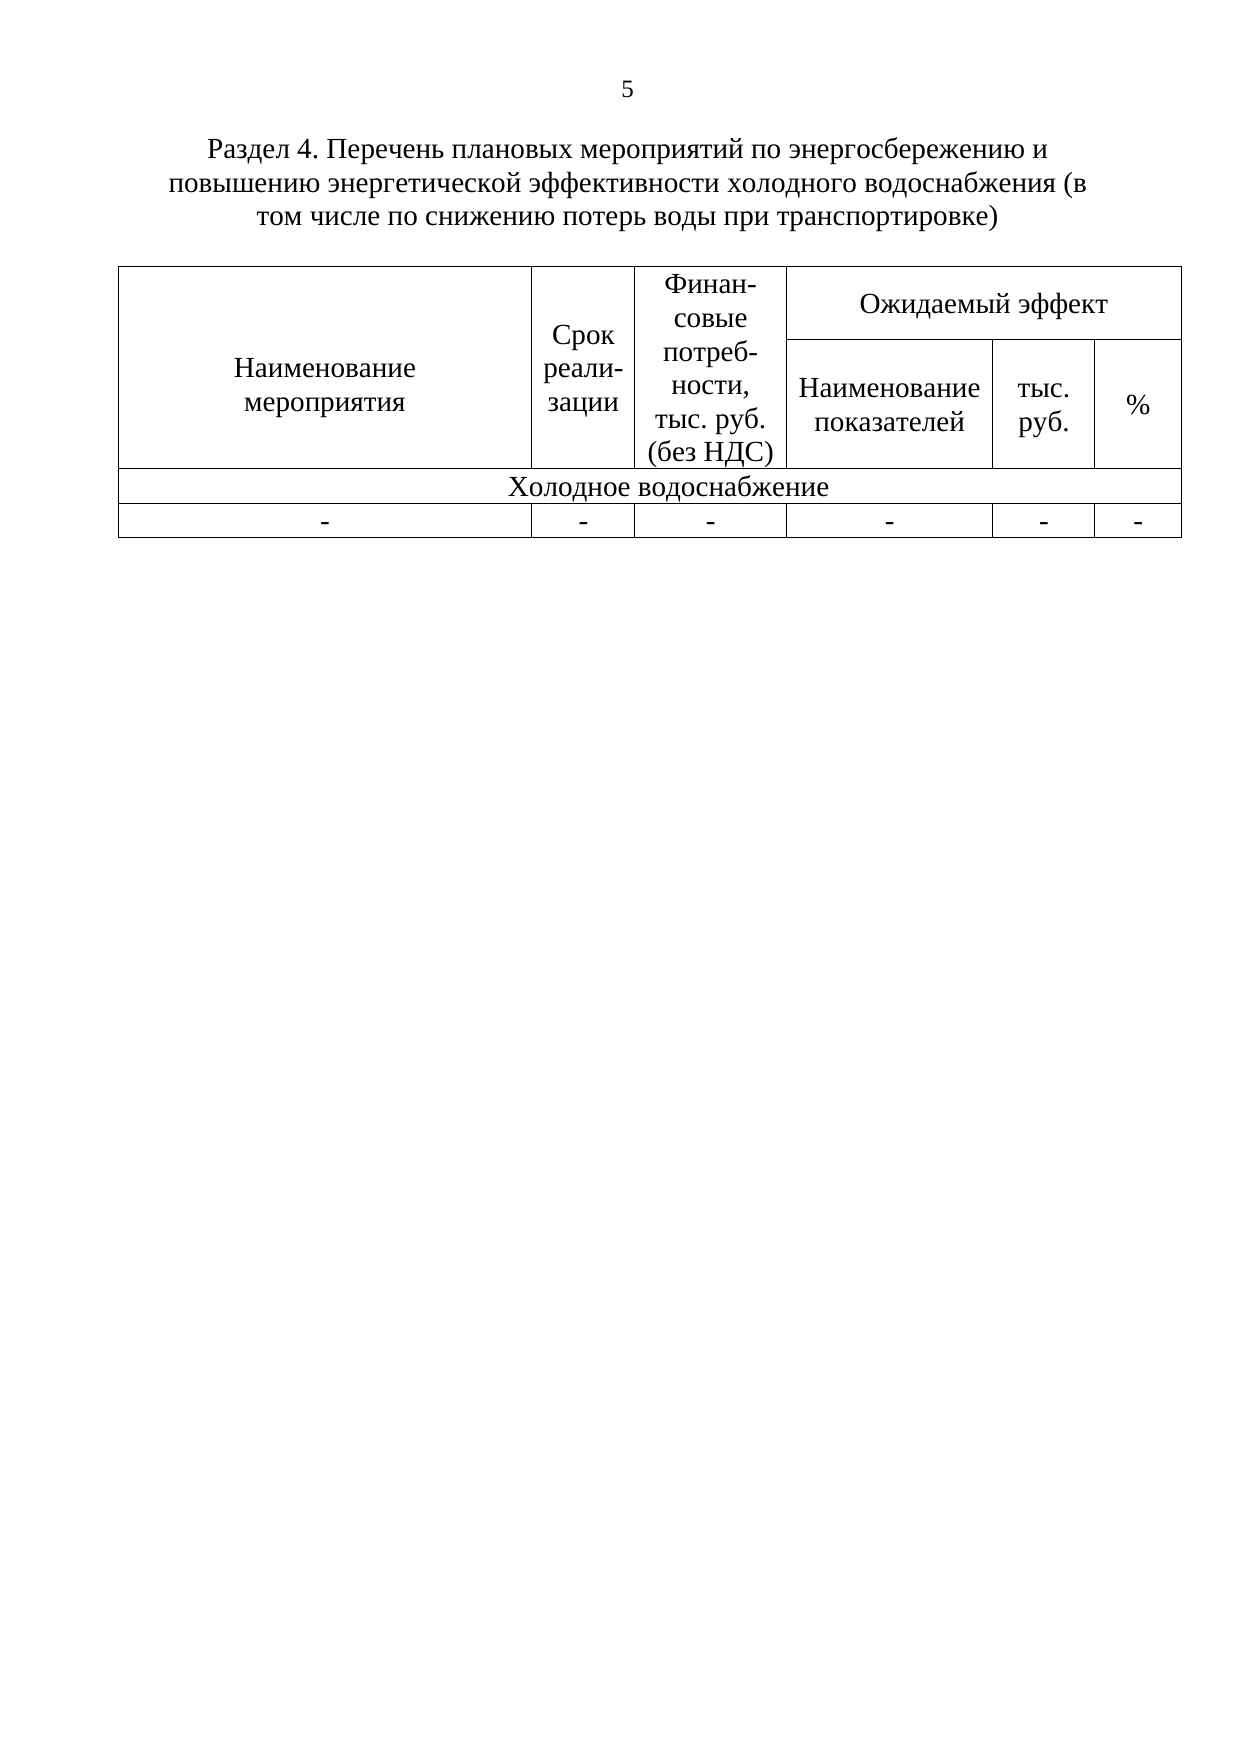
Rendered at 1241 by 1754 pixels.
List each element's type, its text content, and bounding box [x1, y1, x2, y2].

table_cell - [993, 504, 1094, 537]
table_cell - [532, 504, 634, 537]
table_cell Наименование показателей [787, 340, 992, 468]
table_header Срок реали-зации [532, 267, 634, 468]
table_header Наименование мероприятия [119, 267, 531, 468]
table_header Ожидаемый эффект [787, 267, 1181, 339]
table_cell - [787, 504, 992, 537]
table_cell Холодное водоснабжение [119, 469, 1181, 502]
table_header Финан-совые потреб-ности, тыс. руб. (без НДС) [635, 267, 786, 468]
text Раздел 4. Перечень плановых мероприятий по энергосбережению и повышению энергетической эффективности холодного водоснабжения (в том числе по снижению потерь воды при транспортировке) [162, 131, 1092, 232]
table_cell - [1095, 504, 1181, 537]
table_cell тыс. руб. [993, 340, 1094, 468]
table_cell % [1095, 340, 1181, 468]
table_cell - [635, 504, 786, 537]
table_cell - [119, 504, 531, 537]
